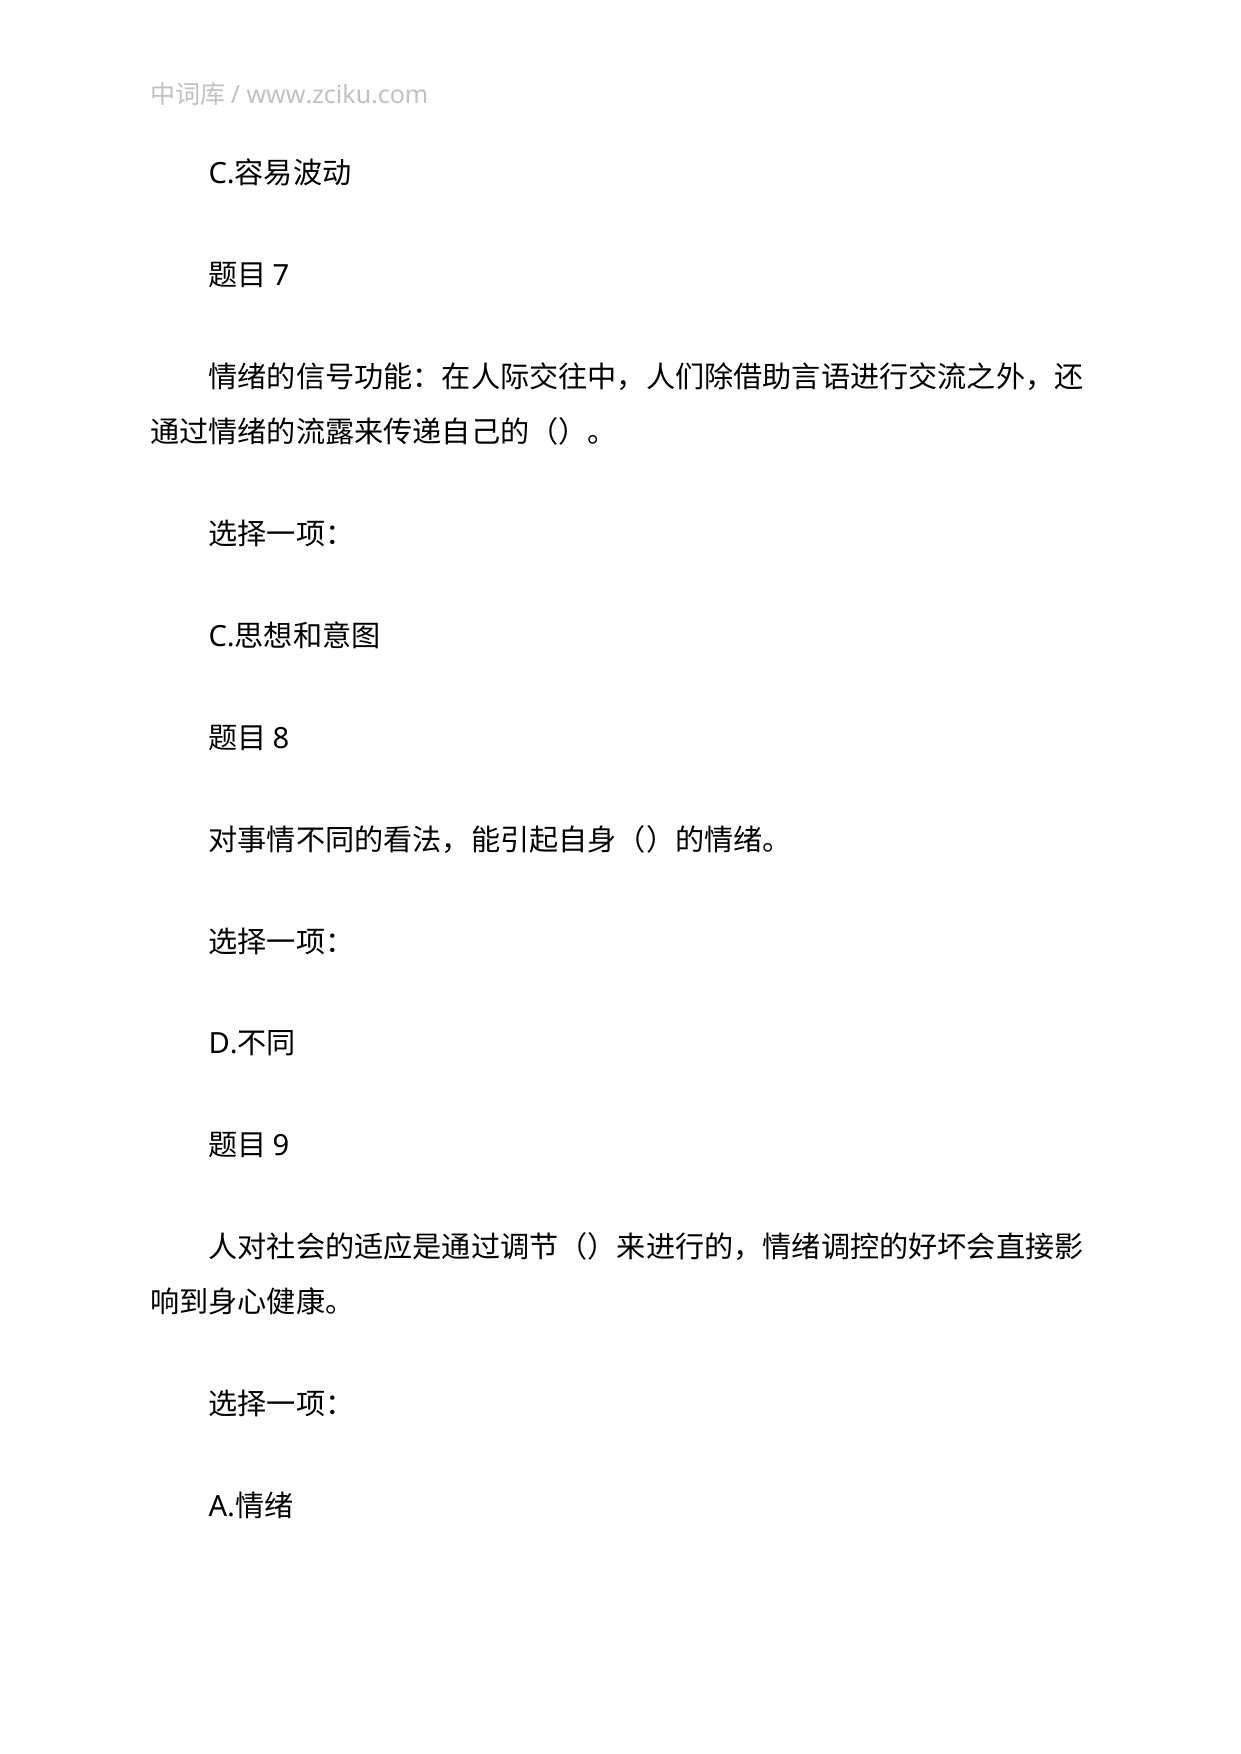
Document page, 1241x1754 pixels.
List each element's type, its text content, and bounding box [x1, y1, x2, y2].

text 对事情不同的看法，能引起自身（）的情绪。 [150, 816, 1090, 859]
text 选择一项： [150, 918, 1090, 960]
text 情绪的信号功能：在人际交往中，人们除借助言语进行交流之外，还通过情绪的流露来传递自己的（）。 [150, 354, 1090, 451]
text 选择一项： [150, 1381, 1090, 1423]
text C.容易波动 [150, 150, 1090, 192]
text 题目8 [150, 714, 1090, 757]
text 题目9 [150, 1122, 1090, 1164]
text A.情绪 [150, 1482, 1090, 1525]
text 选择一项： [150, 511, 1090, 553]
text C.思想和意图 [150, 612, 1090, 655]
text 人对社会的适应是通过调节（）来进行的，情绪调控的好坏会直接影响到身心健康。 [150, 1224, 1090, 1321]
text 题目7 [150, 252, 1090, 294]
text D.不同 [150, 1020, 1090, 1062]
